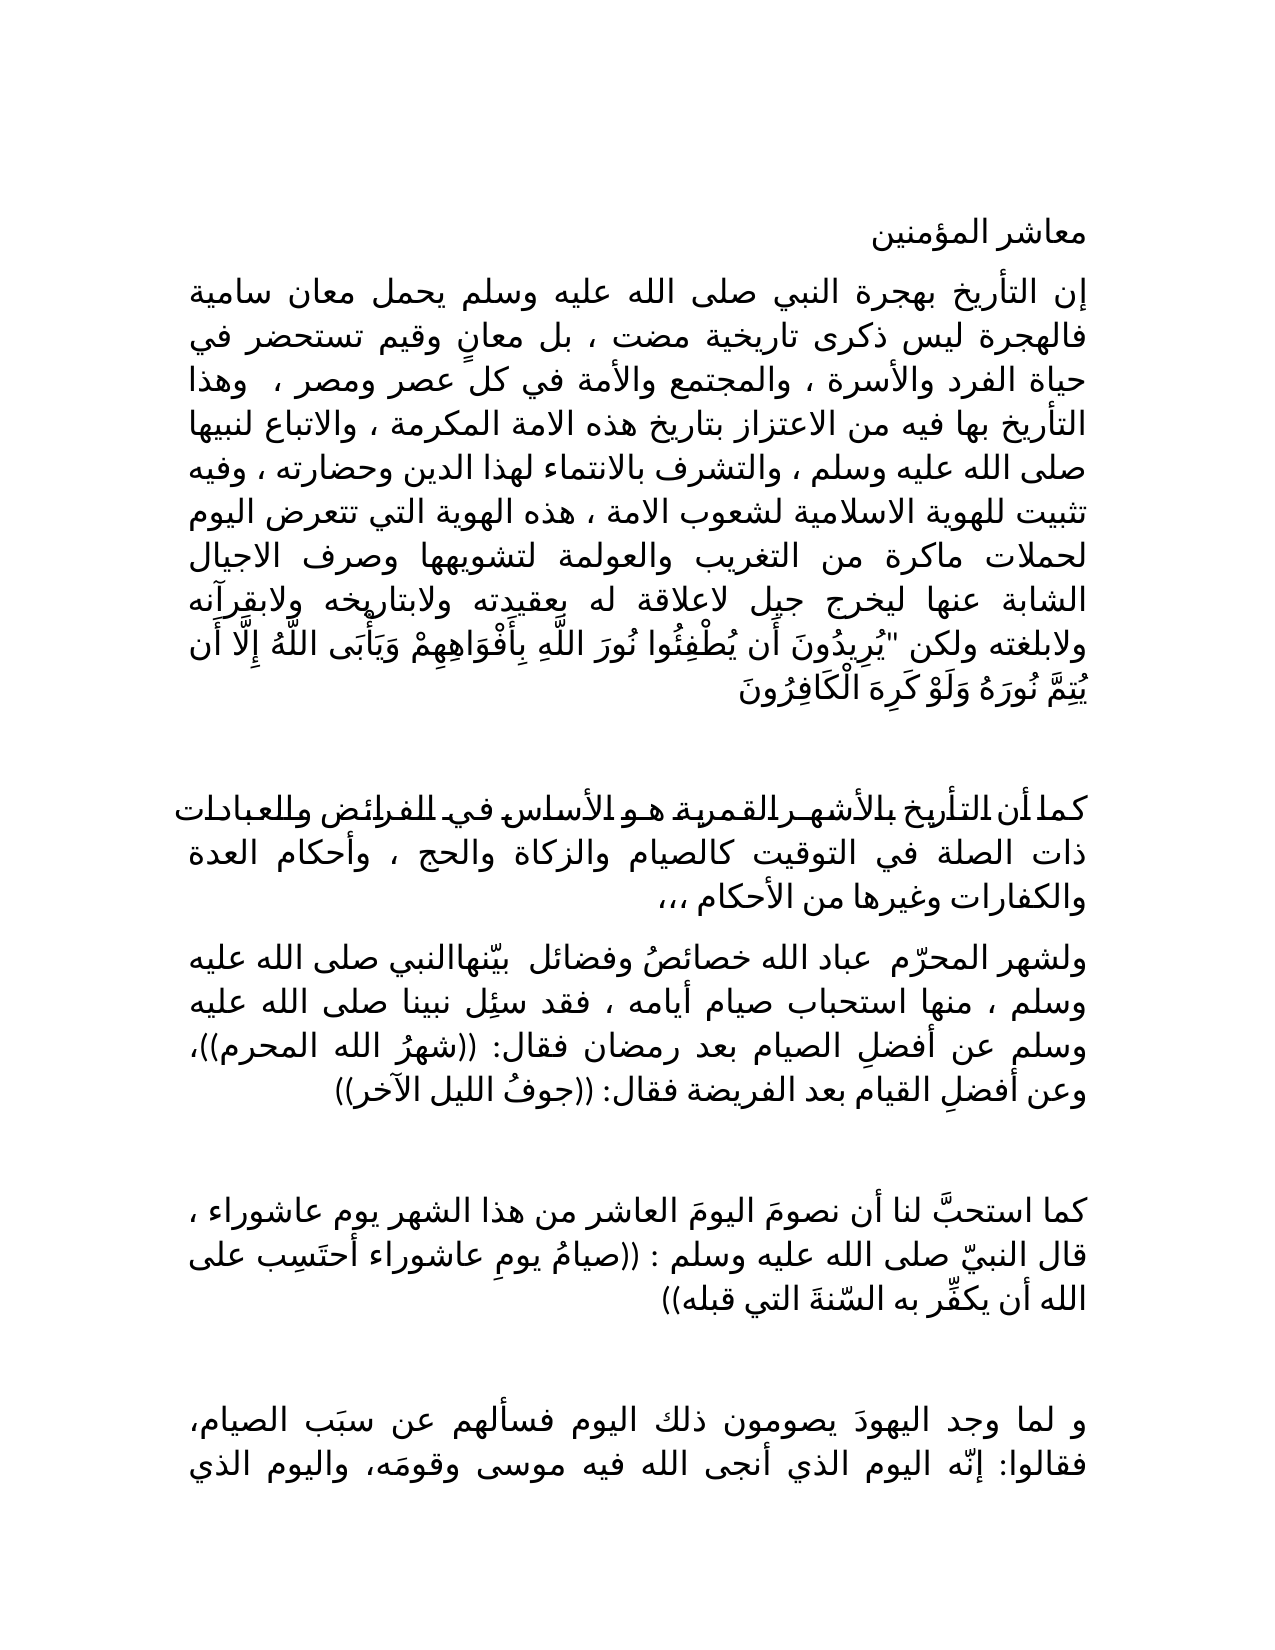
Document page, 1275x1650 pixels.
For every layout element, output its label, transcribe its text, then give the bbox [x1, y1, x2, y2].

text كما استحبَّ لنا أن نصومَ اليومَ العاشر من هذا الشهر يوم عاشوراء ، قال النبيّ صلى الله عليه وسلم : ((صيامُ يومِ عاشوراء أحتَسِب على الله أن يكفِّر به السّنةَ التي قبله)) [187, 1190, 1087, 1318]
text معاشر المؤمنين [187, 211, 1087, 251]
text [187, 1399, 1087, 1484]
text ولشهر المحرّم عباد الله خصائصُ وفضائل بيّنهاالنبي صلى الله عليه وسلم ، منها استحباب صيام أيامه ، فقد سئِل نبينا صلى الله عليه وسلم عن أفضلِ الصيام بعد رمضان فقال: ((شهرُ الله المحرم))، وعن أفضلِ القيام بعد الفريضة فقال: ((جوفُ الليل الآخر)) [187, 937, 1087, 1109]
text إن التأريخ بهجرة النبي صلى الله عليه وسلم يحمل معان سامية فالهجرة ليس ذكرى تاريخية مضت ، بل معانٍ وقيم تستحضر في حياة الفرد والأسرة ، والمجتمع والأمة في كل عصر ومصر ، وهذا التأريخ بها فيه من الاعتزاز بتاريخ هذه الامة المكرمة ، والاتباع لنبيها صلى الله عليه وسلم ، والتشرف بالانتماء لهذا الدين وحضارته ، وفيه تثبيت للهوية الاسلامية لشعوب الامة ، هذه الهوية التي تتعرض اليوم لحملات ماكرة من التغريب والعولمة لتشويهها وصرف الاجيال الشابة عنها ليخرج جيل لاعلاقة له بعقيدته ولابتاريخه ولابقرآنه ولابلغته ولكن "يُرِيدُونَ أَن يُطْفِئُوا نُورَ اللَّهِ بِأَفْوَاهِهِمْ وَيَأْبَى اللَّهُ إِلَّا أَن يُتِمَّ نُورَهُ وَلَوْ كَرِهَ الْكَافِرُونَ [187, 271, 1087, 708]
text كما أن التأريخ بالأشهر القمرية هو الأساس في الفرائض والعبادات ذات الصلة في التوقيت كالصيام والزكاة والحج ، وأحكام العدة والكفارات وغيرها من الأحكام ،،، [187, 788, 1087, 917]
